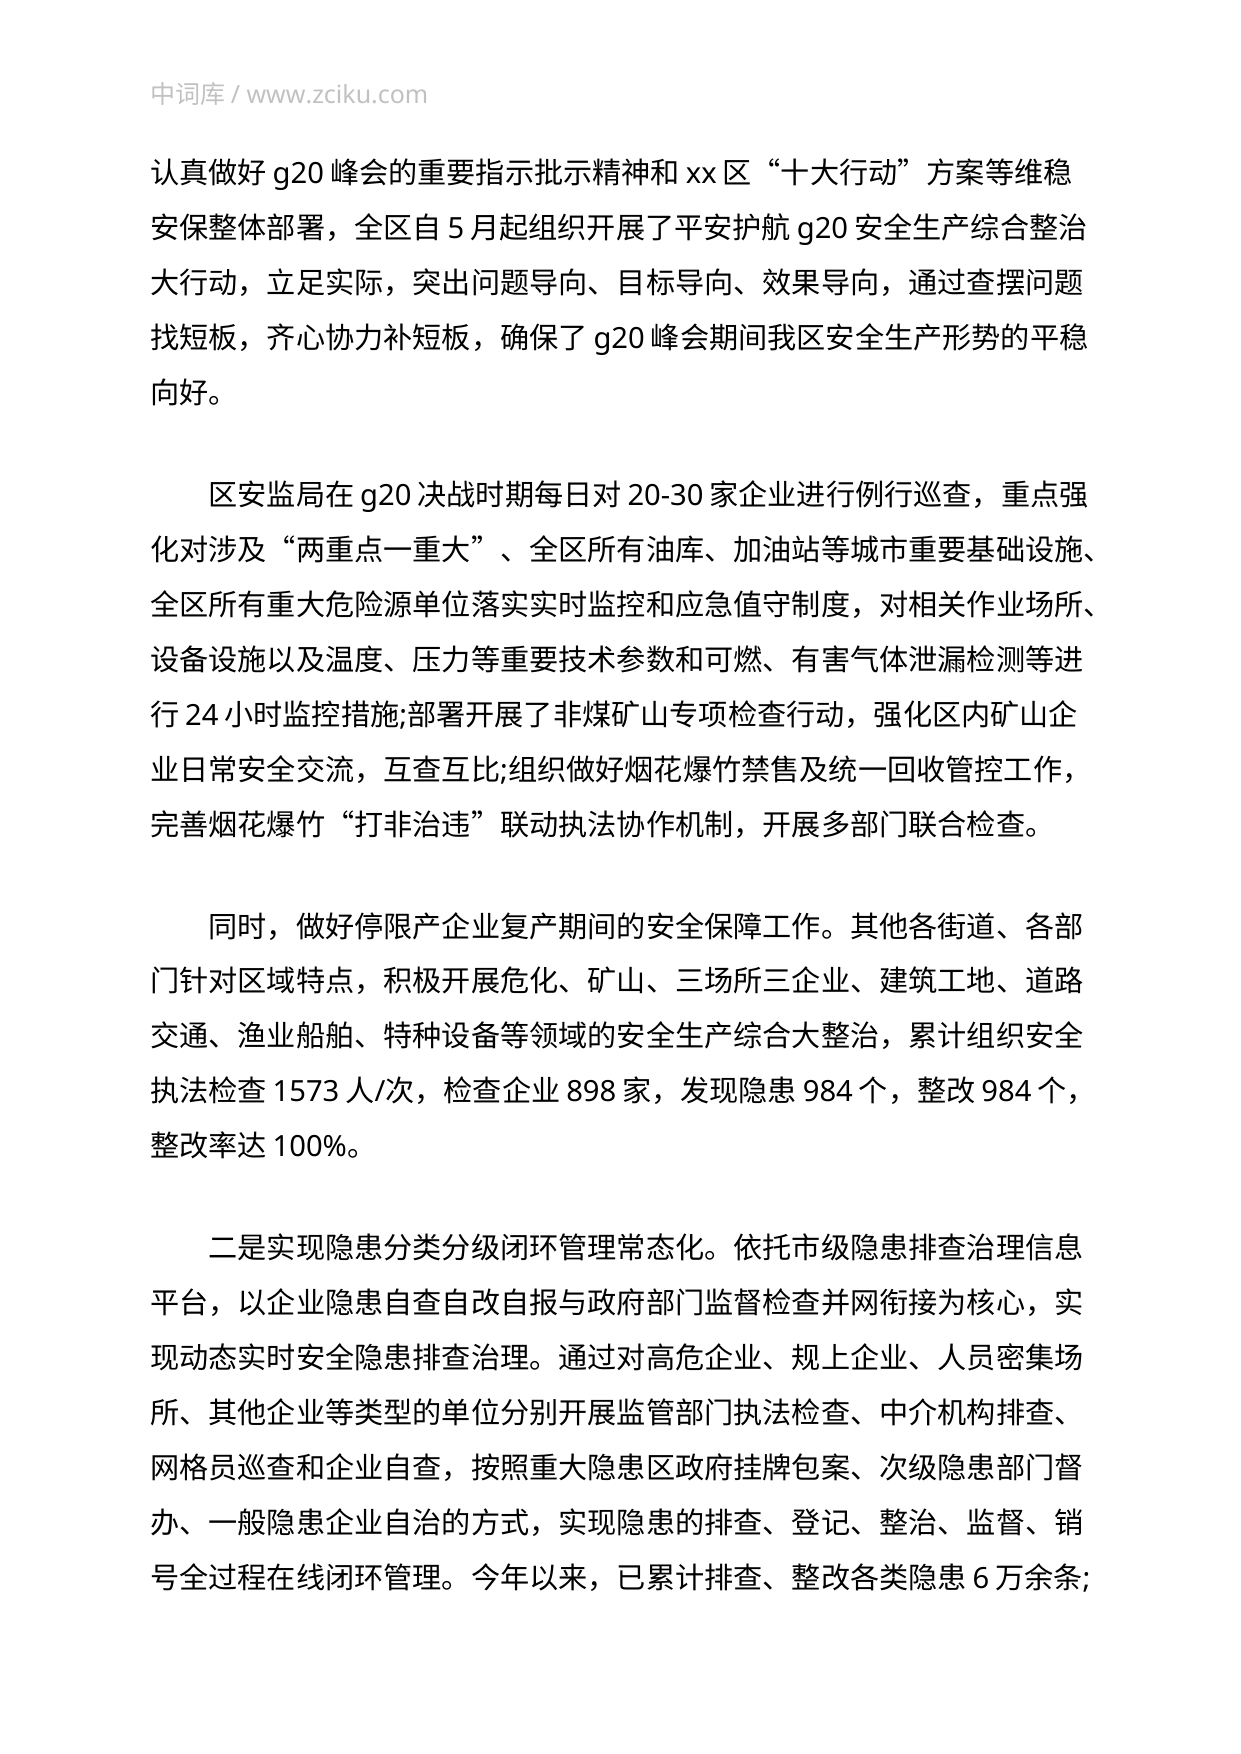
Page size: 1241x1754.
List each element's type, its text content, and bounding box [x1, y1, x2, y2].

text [150, 1225, 1090, 1597]
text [150, 150, 1090, 412]
text 区安监局在g20决战时期每日对20-30家企业进行例行巡查，重点强化对涉及“两重点一重大”、全区所有油库、加油站等城市重要基础设施、全区所有重大危险源单位落实实时监控和应急值守制度，对相关作业场所、设备设施以及温度、压力等重要技术参数和可燃、有害气体泄漏检测等进行24小时监控措施;部署开展了非煤矿山专项检查行动，强化区内矿山企业日常安全交流，互查互比;组织做好烟花爆竹禁售及统一回收管控工作，完善烟花爆竹“打非治违”联动执法协作机制，开展多部门联合检查。 [150, 472, 1090, 844]
text 同时，做好停限产企业复产期间的安全保障工作。其他各街道、各部门针对区域特点，积极开展危化、矿山、三场所三企业、建筑工地、道路交通、渔业船舶、特种设备等领域的安全生产综合大整治，累计组织安全执法检查1573人/次，检查企业898家，发现隐患984个，整改984个，整改率达100%。 [150, 903, 1090, 1165]
